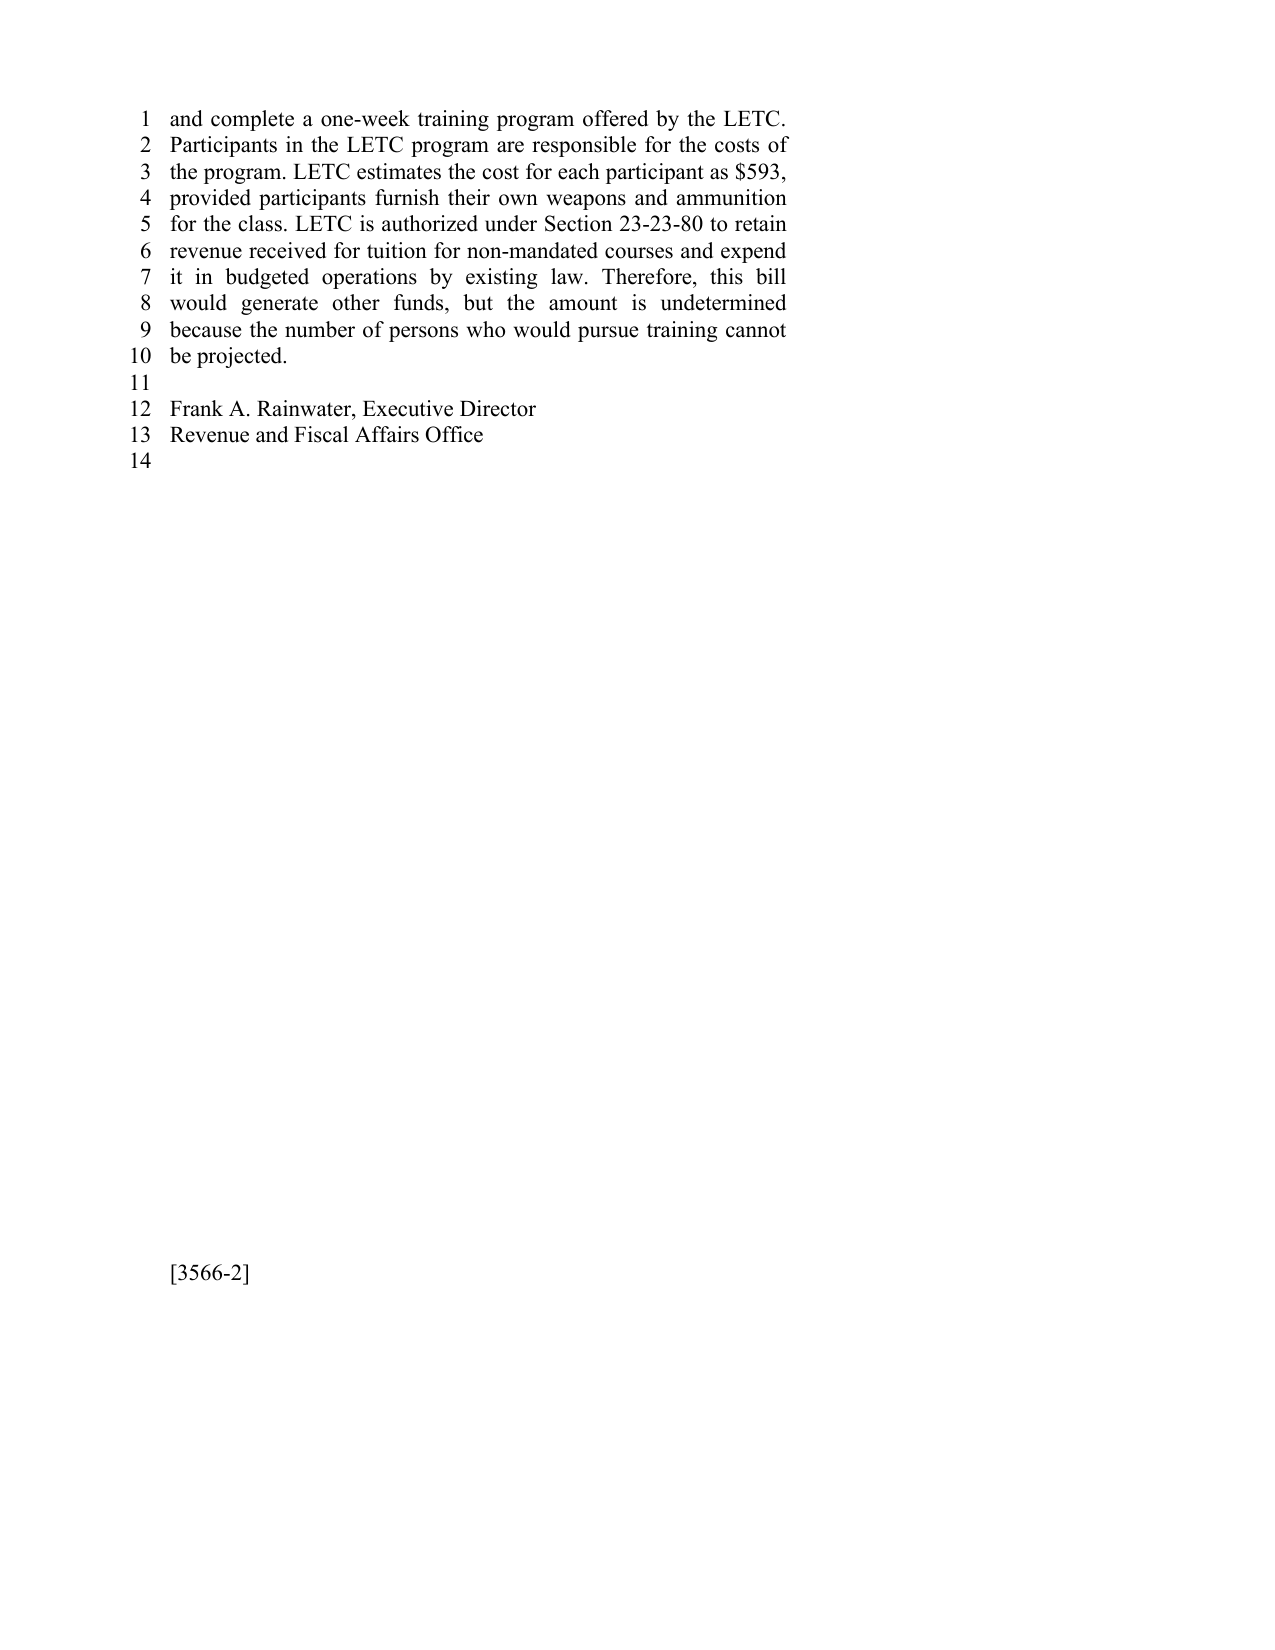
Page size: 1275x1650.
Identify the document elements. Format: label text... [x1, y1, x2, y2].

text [169, 105, 787, 368]
text Frank A. Rainwater, Executive Director [169, 395, 787, 421]
text Revenue and Fiscal Affairs Office [169, 421, 787, 448]
